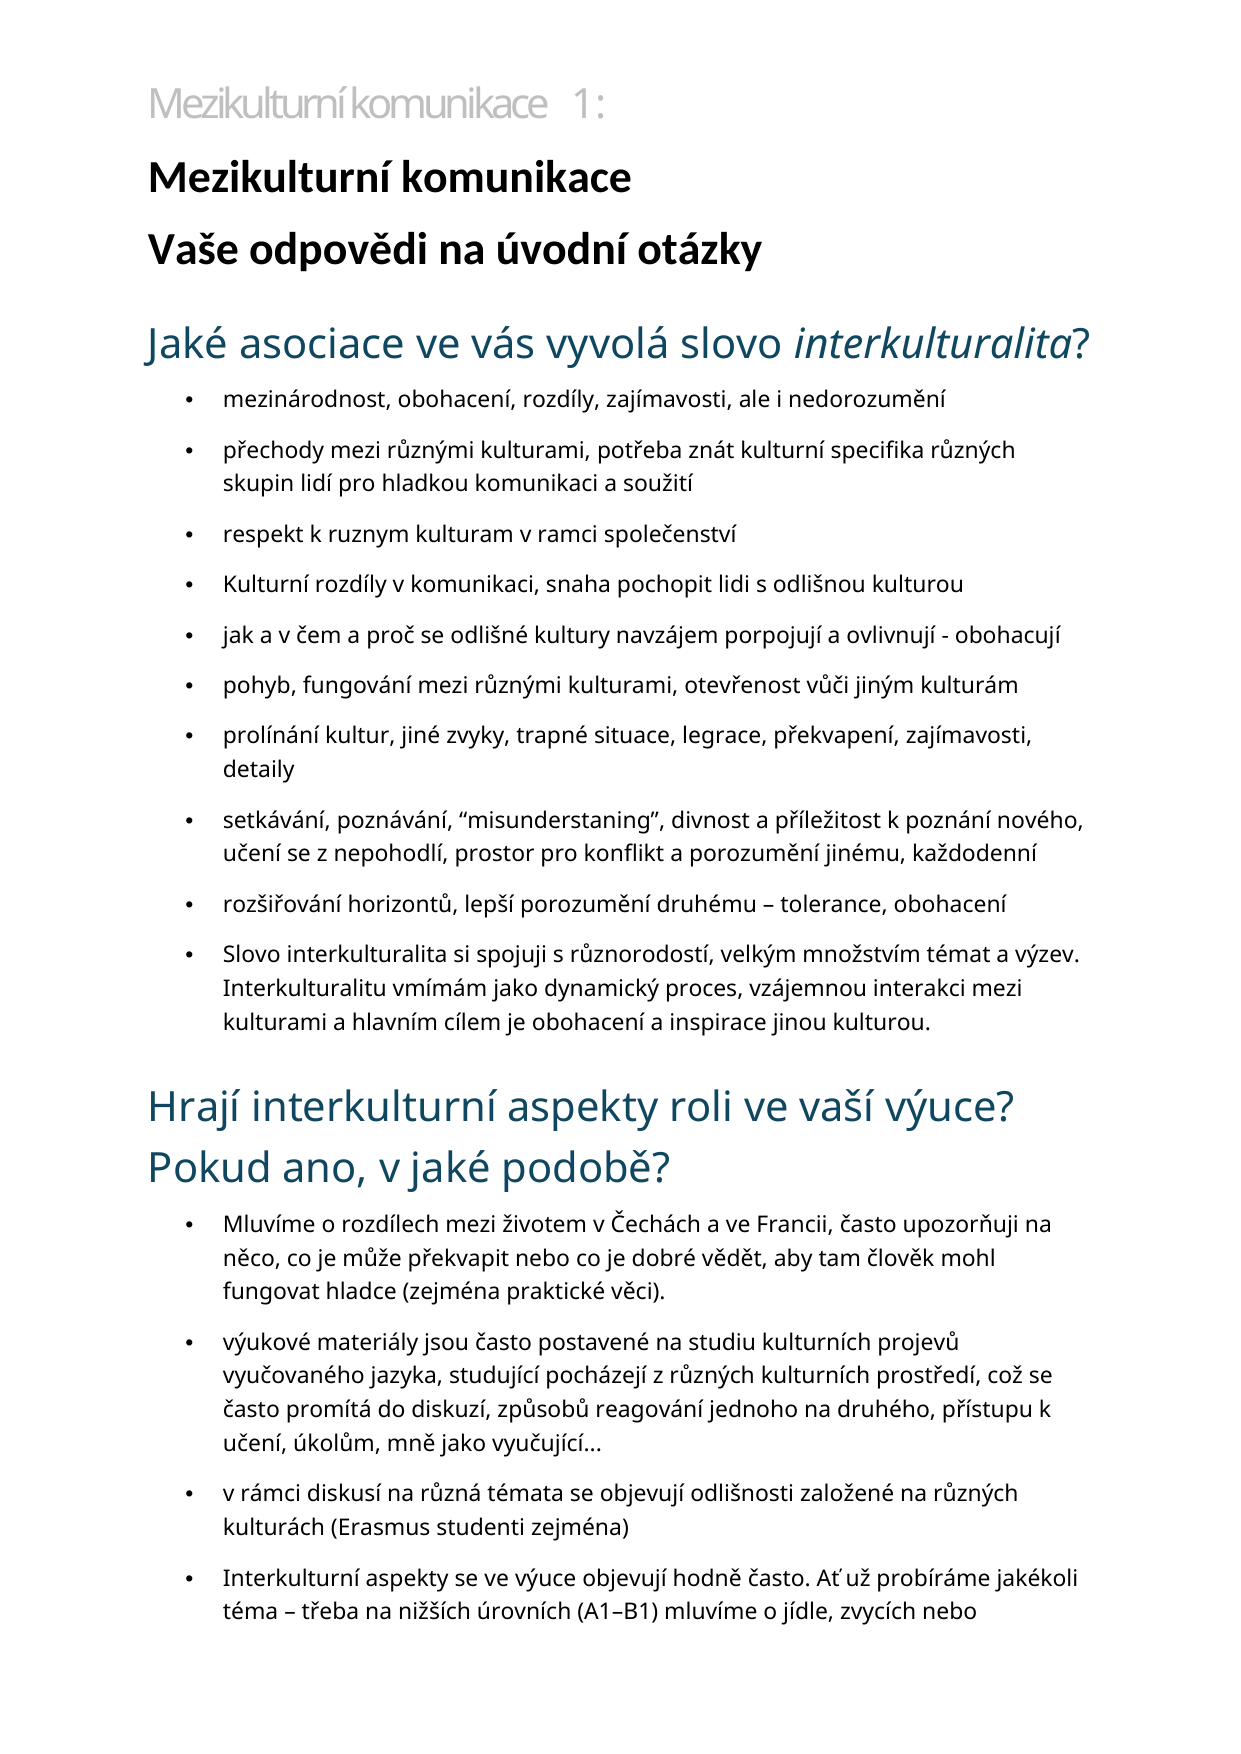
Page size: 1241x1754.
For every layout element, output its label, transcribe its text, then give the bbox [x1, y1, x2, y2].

list přechody mezi různými kulturami, potřeba znát kulturní specifika různých skupin lidí pro hladkou komunikaci a soužití [185, 434, 1093, 499]
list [185, 1562, 1093, 1627]
list Slovo interkulturalita si spojuji s různorodostí, velkým množstvím témat a výzev. Interkulturalitu vmímám jako dynamický proces, vzájemnou interakci mezi kulturami a hlavním cílem je obohacení a inspirace jinou kulturou. [185, 938, 1093, 1037]
subtitle Jaké asociace ve vás vyvolá slovo interkulturalita? [148, 314, 1093, 370]
list mezinárodnost, obohacení, rozdíly, zajímavosti, ale i nedorozumění [185, 383, 1093, 414]
subtitle Hrají interkulturní aspekty roli ve vaší výuce? Pokud ano, v jaké podobě? [148, 1077, 1093, 1195]
list Mluvíme o rozdílech mezi životem v Čechách a ve Francii, často upozorňuji na něco, co je může překvapit nebo co je dobré vědět, aby tam člověk mohl fungovat hladce (zejména praktické věci). [185, 1208, 1093, 1307]
list setkávání, poznávání, “misunderstaning”, divnost a příležitost k poznání nového, učení se z nepohodlí, prostor pro konflikt a porozumění jinému, každodenní [185, 804, 1093, 869]
list jak a v čem a proč se odlišné kultury navzájem porpojují a ovlivnují - obohacují [185, 619, 1093, 650]
list výukové materiály jsou často postavené na studiu kulturních projevů vyučovaného jazyka, studující pocházejí z různých kulturních prostředí, což se často promítá do diskuzí, způsobů reagování jednoho na druhého, přístupu k učení, úkolům, mně jako vyučující... [185, 1326, 1093, 1458]
text Vaše odpovědi na úvodní otázky [148, 220, 1093, 276]
list v rámci diskusí na různá témata se objevují odlišnosti založené na různých kulturách (Erasmus studenti zejména) [185, 1477, 1093, 1542]
list respekt k ruznym kulturam v ramci společenství [185, 518, 1093, 549]
list prolínání kultur, jiné zvyky, trapné situace, legrace, překvapení, zajímavosti, detaily [185, 719, 1093, 784]
text Mezikulturní komunikace [148, 148, 1093, 203]
list rozšiřování horizontů, lepší porozumění druhému – tolerance, obohacení [185, 888, 1093, 919]
list pohyb, fungování mezi různými kulturami, otevřenost vůči jiným kulturám [185, 669, 1093, 700]
list Kulturní rozdíly v komunikaci, snaha pochopit lidi s odlišnou kulturou [185, 568, 1093, 599]
